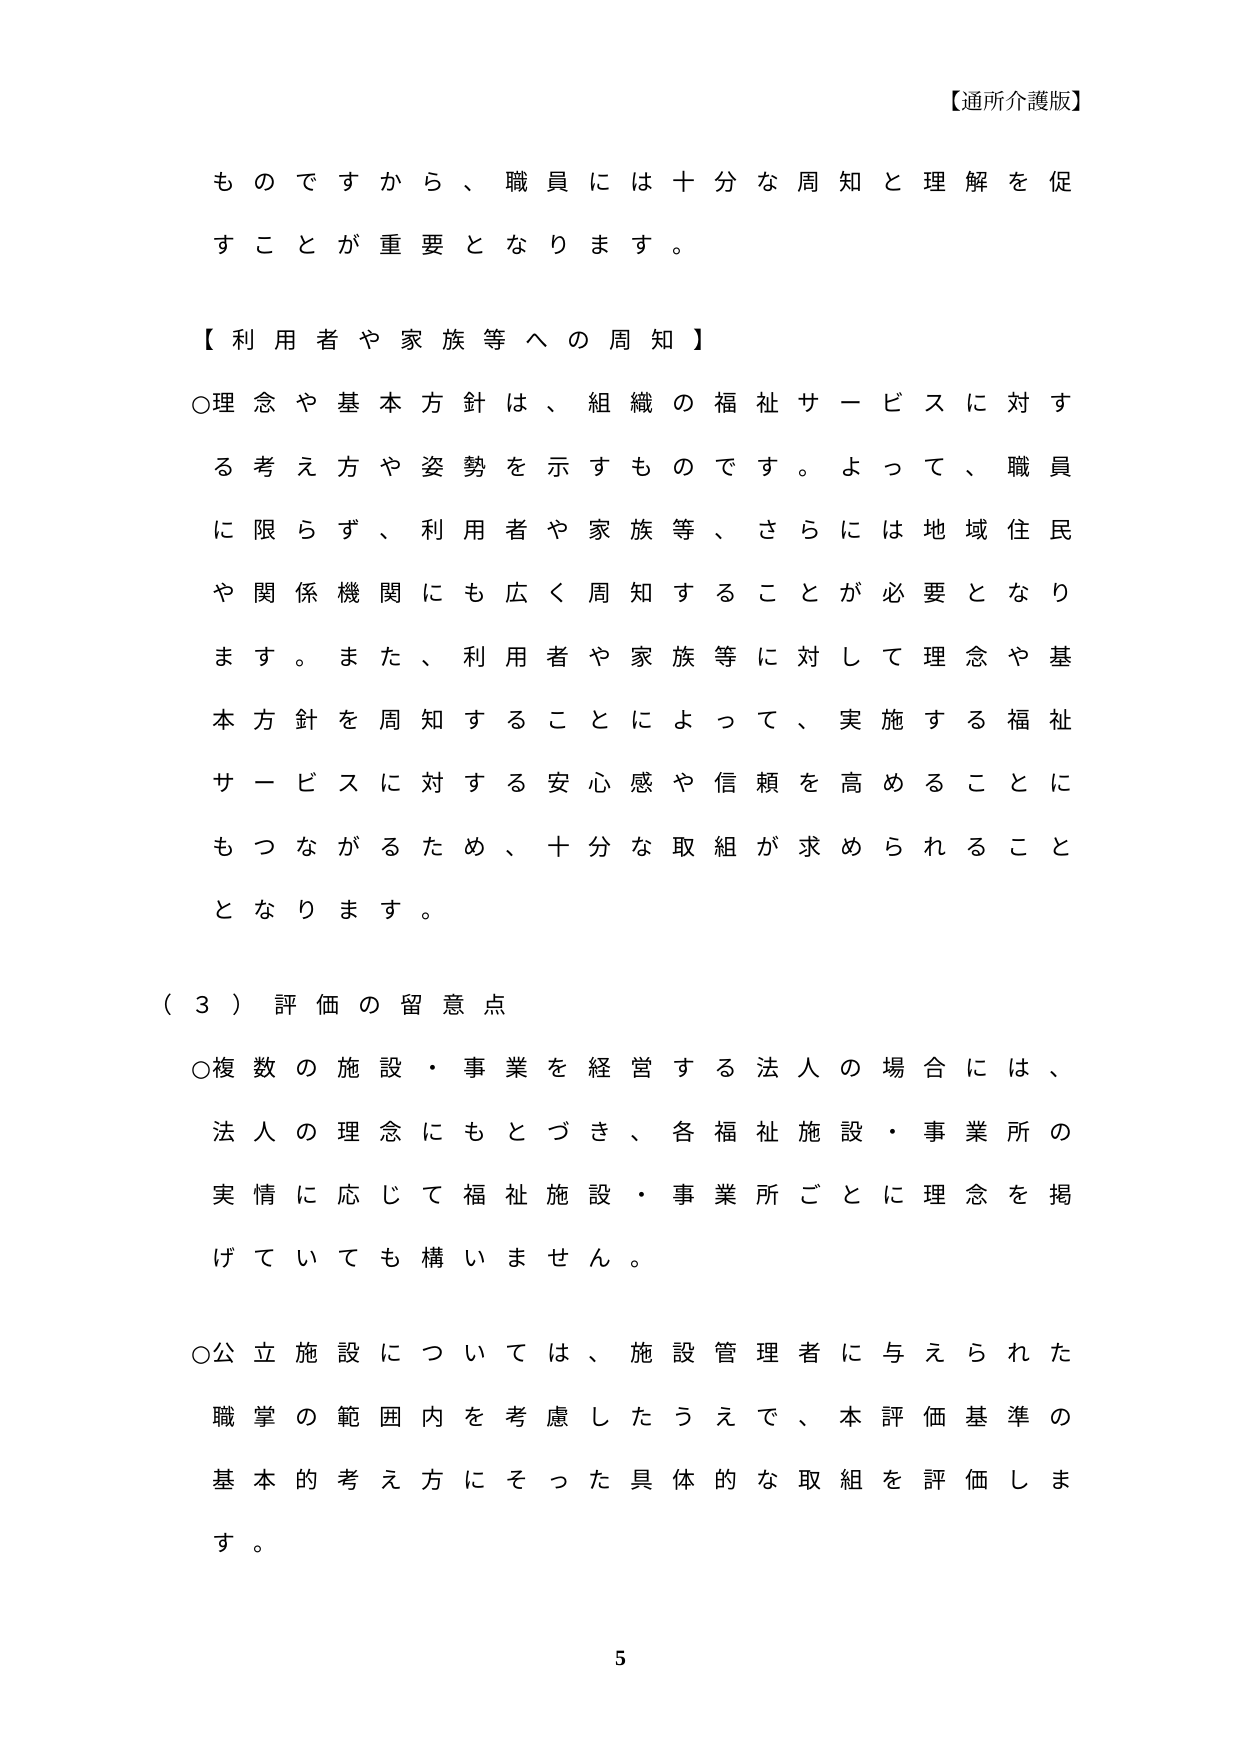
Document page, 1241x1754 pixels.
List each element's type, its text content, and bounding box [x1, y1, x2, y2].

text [170, 149, 1091, 275]
text ○公立施設については、施設管理者に与えられた職掌の範囲内を考慮したうえで、本評価基準の基本的考え方にそった具体的な取組を評価します。 [170, 1320, 1091, 1574]
text ○理念や基本方針は、組織の福祉サービスに対する考え方や姿勢を示すものです。よって、職員に限らず、利用者や家族等、さらには地域住民や関係機関にも広く周知することが必要となります。また、利用者や家族等に対して理念や基本方針を周知することによって、実施する福祉サービスに対する安心感や信頼を高めることにもつながるため、十分な取組が求められることとなります。 [170, 370, 1091, 940]
text 【利用者や家族等への周知】 [149, 307, 1091, 370]
text （３）評価の留意点 [149, 972, 1091, 1035]
text ○複数の施設・事業を経営する法人の場合には、法人の理念にもとづき、各福祉施設・事業所の実情に応じて福祉施設・事業所ごとに理念を掲げていても構いません。 [170, 1035, 1091, 1289]
